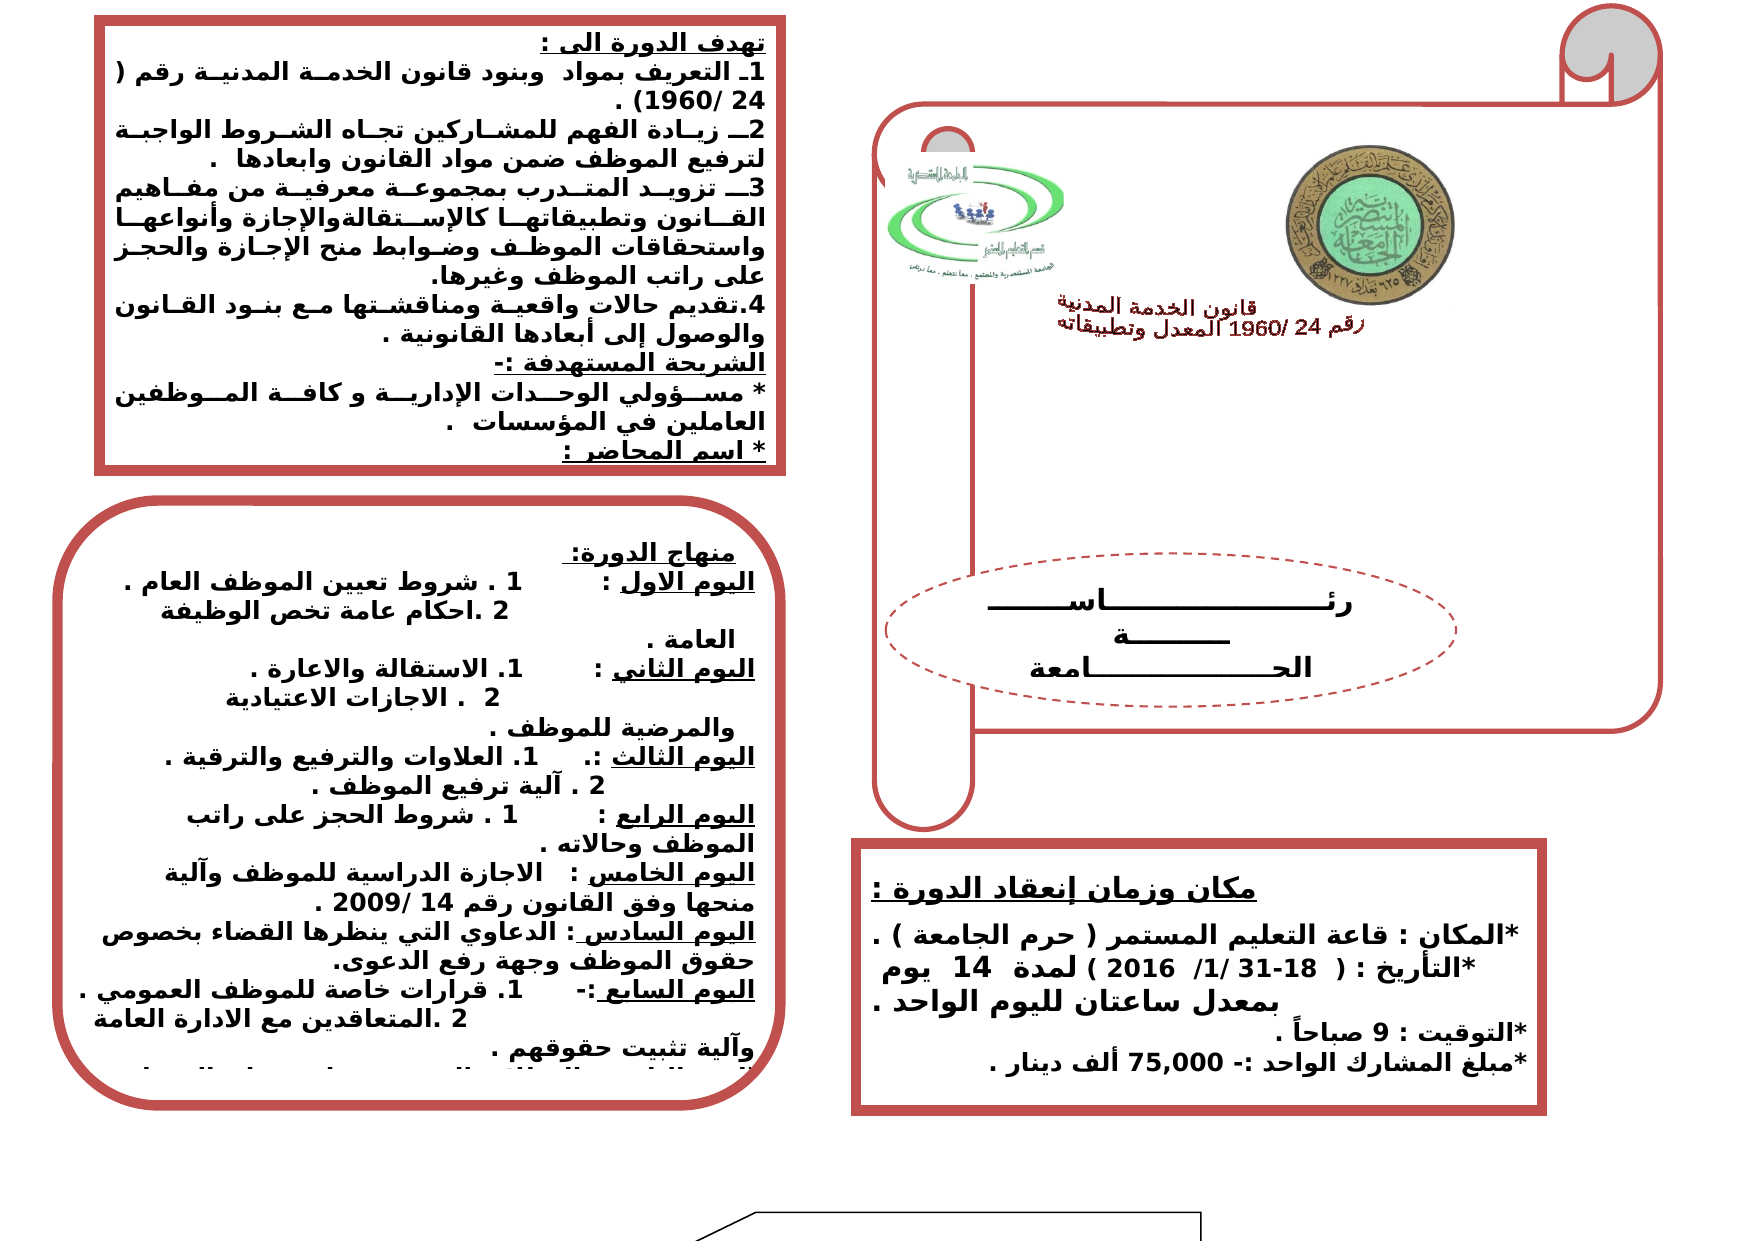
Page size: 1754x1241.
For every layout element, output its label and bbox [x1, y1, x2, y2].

picture [1283, 143, 1457, 307]
picture [885, 152, 1064, 284]
